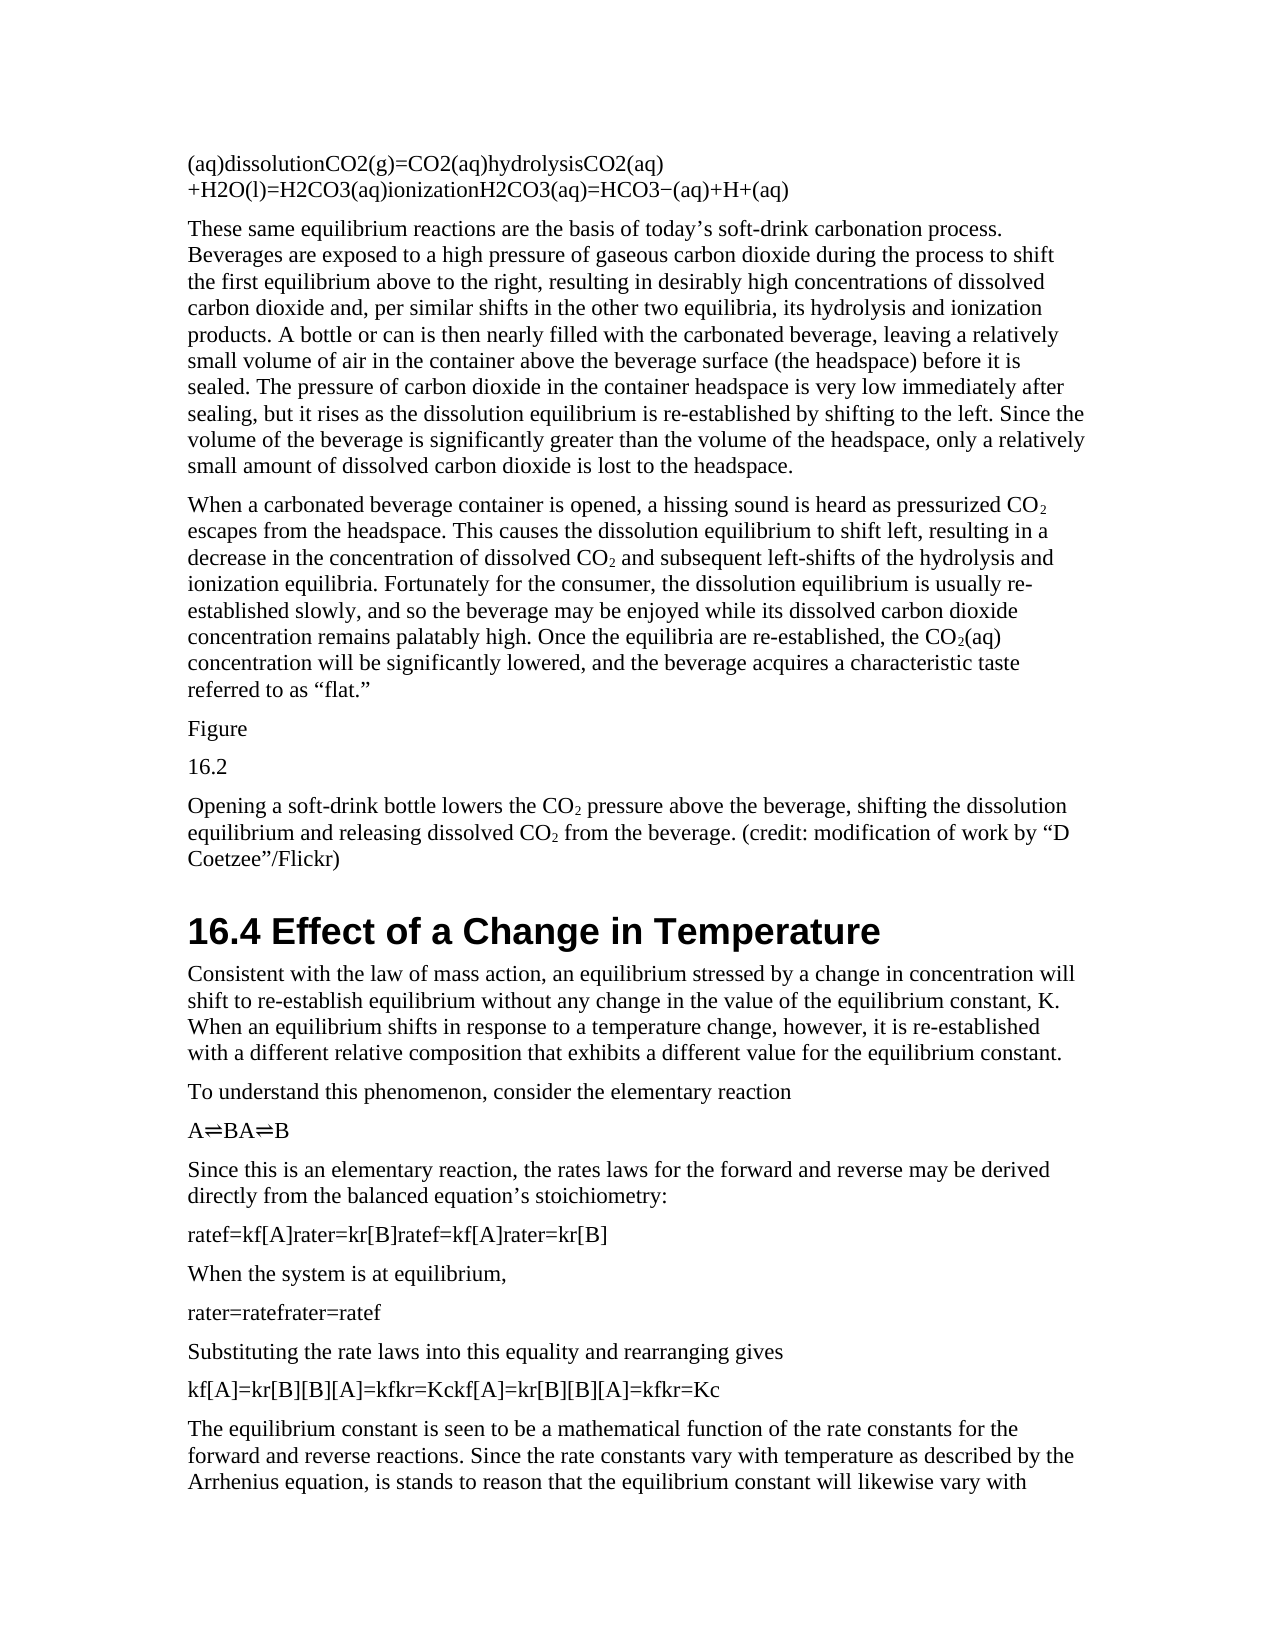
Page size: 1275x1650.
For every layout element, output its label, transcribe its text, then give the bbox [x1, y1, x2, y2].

text Figure [187, 714, 1087, 741]
text Opening a soft-drink bottle lowers the CO2 pressure above the beverage, shifting the dissolution equilibrium and releasing dissolved CO2 from the beverage. (credit: modification of work by “D Coetzee”/Flickr) [187, 792, 1087, 871]
text rater=ratefrater=ratef [187, 1299, 1087, 1325]
text Since this is an elementary reaction, the rates laws for the forward and reverse may be derived directly from the balanced equation’s stoichiometry: [187, 1156, 1087, 1209]
text When the system is at equilibrium, [187, 1260, 1087, 1286]
text kf[A]=kr[B][B][A]=kfkr=Kckf[A]=kr[B][B][A]=kfkr=Kc [187, 1377, 1087, 1403]
text ratef=kf[A]rater=kr[B]ratef=kf[A]rater=kr[B] [187, 1221, 1087, 1247]
text When a carbonated beverage container is opened, a hissing sound is heard as pressurized CO2 escapes from the headspace. This causes the dissolution equilibrium to shift left, resulting in a decrease in the concentration of dissolved CO2 and subsequent left-shifts of the hydrolysis and ionization equilibria. Fortunately for the consumer, the dissolution equilibrium is usually re-established slowly, and so the beverage may be enjoyed while its dissolved carbon dioxide concentration remains palatably high. Once the equilibria are re-established, the CO2(aq) concentration will be significantly lowered, and the beverage acquires a characteristic taste referred to as “flat.” [187, 491, 1087, 702]
text These same equilibrium reactions are the basis of today’s soft-drink carbonation process. Beverages are exposed to a high pressure of gaseous carbon dioxide during the process to shift the first equilibrium above to the right, resulting in desirably high concentrations of dissolved carbon dioxide and, per similar shifts in the other two equilibria, its hydrolysis and ionization products. A bottle or can is then nearly filled with the carbonated beverage, leaving a relatively small volume of air in the container above the beverage surface (the headspace) before it is sealed. The pressure of carbon dioxide in the container headspace is very low immediately after sealing, but it rises as the dissolution equilibrium is re-established by shifting to the left. Since the volume of the beverage is significantly greater than the volume of the headspace, only a relatively small amount of dissolved carbon dioxide is lost to the headspace. [187, 215, 1087, 479]
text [187, 150, 1087, 203]
subtitle 16.4 Effect of a Change in Temperature [187, 909, 1087, 952]
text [187, 1415, 1087, 1494]
text 16.2 [187, 753, 1087, 780]
text A⇌BA⇌B [187, 1117, 1087, 1143]
text To understand this phenomenon, consider the elementary reaction [187, 1078, 1087, 1104]
text Substituting the rate laws into this equality and rearranging gives [187, 1338, 1087, 1364]
text Consistent with the law of mass action, an equilibrium stressed by a change in concentration will shift to re-establish equilibrium without any change in the value of the equilibrium constant, K. When an equilibrium shifts in response to a temperature change, however, it is re-established with a different relative composition that exhibits a different value for the equilibrium constant. [187, 960, 1087, 1066]
